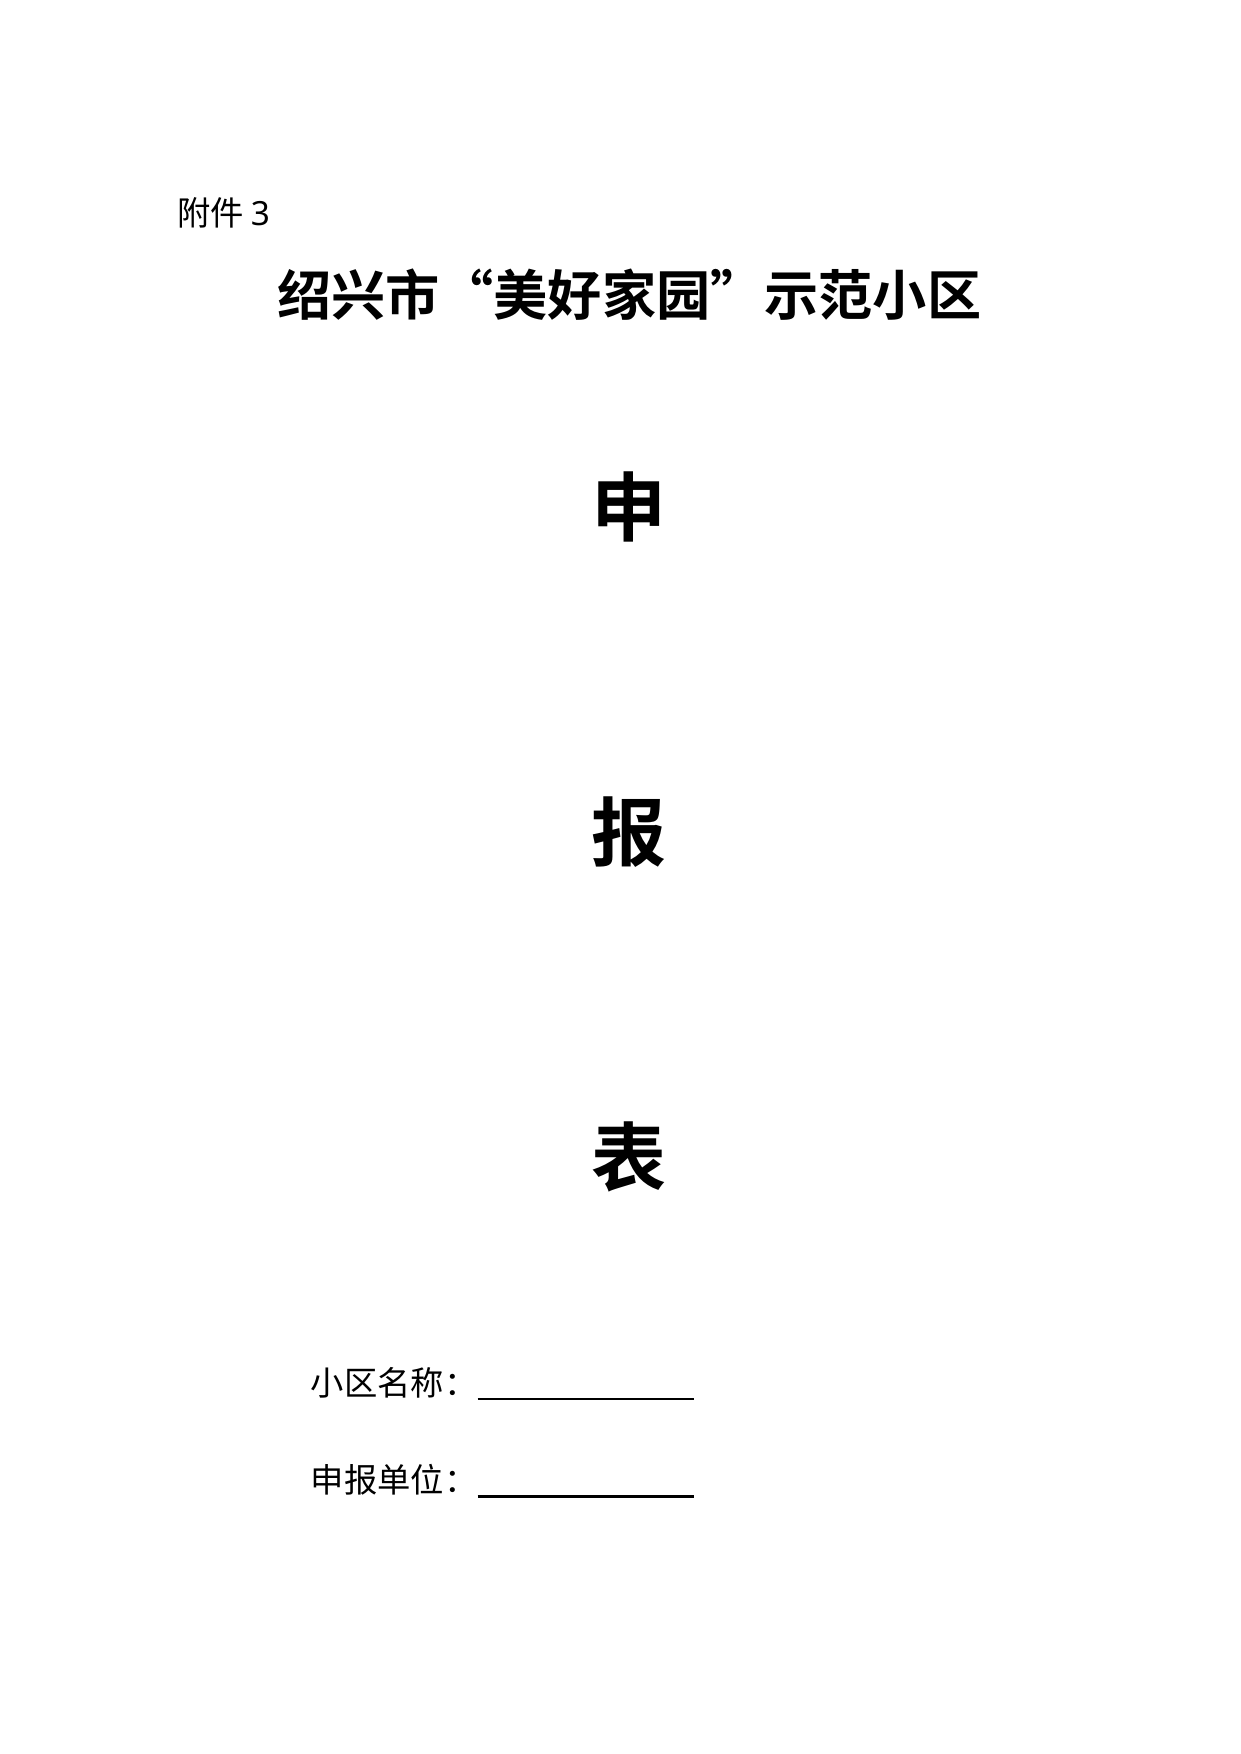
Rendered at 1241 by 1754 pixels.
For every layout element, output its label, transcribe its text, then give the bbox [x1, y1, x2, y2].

text 申 [177, 438, 1081, 568]
text 申报单位： [177, 1446, 1081, 1511]
text 绍兴市“美好家园”示范小区 [177, 243, 1081, 341]
text 附件3 [177, 178, 1081, 243]
text 小区名称： [177, 1348, 1081, 1413]
text 报 [177, 763, 1081, 893]
text 表 [177, 1088, 1081, 1218]
